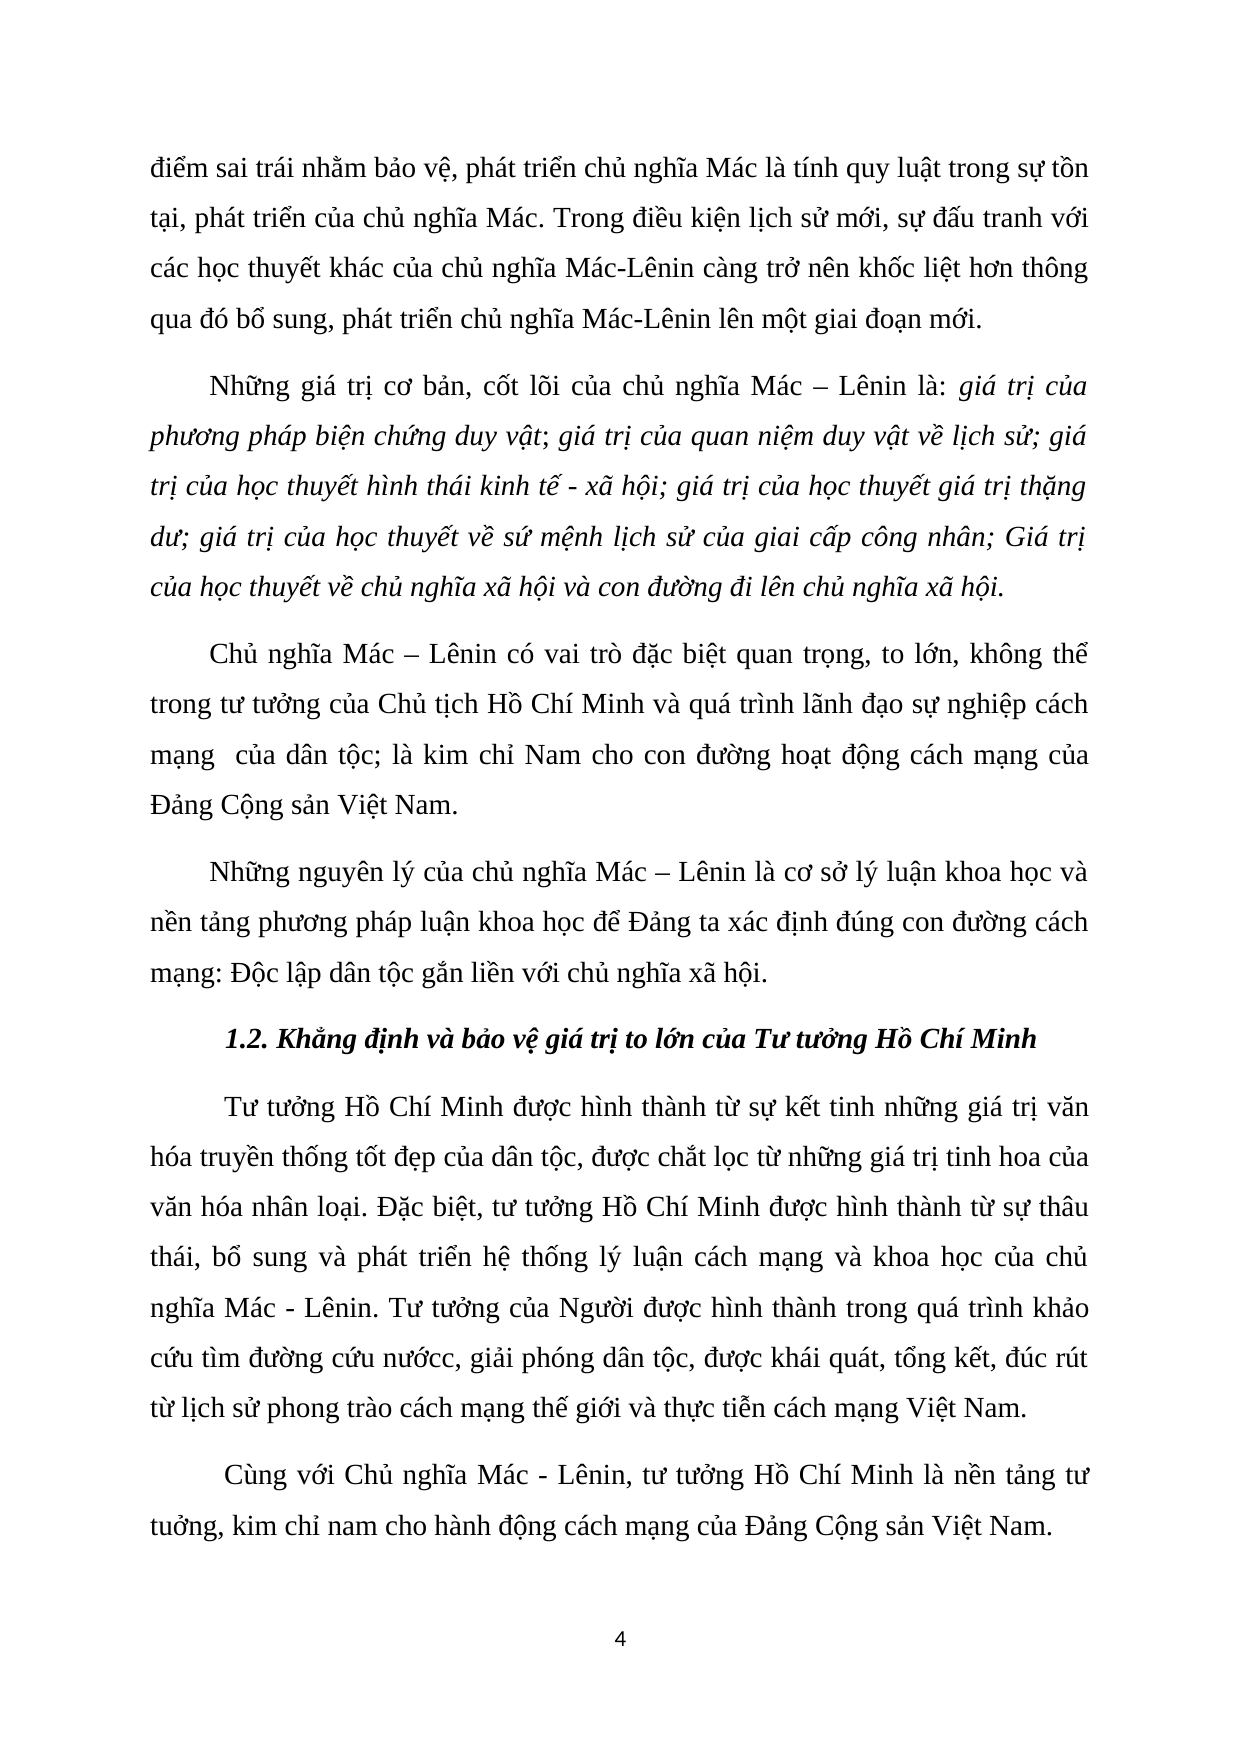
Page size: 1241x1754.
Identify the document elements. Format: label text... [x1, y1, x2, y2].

text Những nguyên lý của chủ nghĩa Mác – Lênin là cơ sở lý luận khoa học và nền tảng phương pháp luận khoa học để Đảng ta xác định đúng con đường cách mạng: Độc lập dân tộc gắn liền với chủ nghĩa xã hội. [150, 854, 1090, 988]
text Tư tưởng Hồ Chí Minh được hình thành từ sự kết tinh những giá trị văn hóa truyền thống tốt đẹp của dân tộc, được chắt lọc từ những giá trị tinh hoa của văn hóa nhân loại. Ðặc biệt, tư tưởng Hồ Chí Minh được hình thành từ sự thâu thái, bổ sung và phát triển hệ thống lý luận cách mạng và khoa học của chủ nghĩa Mác - Lênin. Tư tưởng của Người được hình thành trong quá trình khảo cứu tìm đường cứu nướcc, giải phóng dân tộc, được khái quát, tổng kết, đúc rút từ lịch sử phong trào cách mạng thế giới và thực tiễn cách mạng Việt Nam. [150, 1089, 1090, 1424]
text 1.2. Khẳng định và bảo vệ giá trị to lớn của Tư tưởng Hồ Chí Minh [150, 1022, 1090, 1055]
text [150, 150, 1090, 334]
text Chủ nghĩa Mác – Lênin có vai trò đặc biệt quan trọng, to lớn, không thể trong tư tưởng của Chủ tịch Hồ Chí Minh và quá trình lãnh đạo sự nghiệp cách mạng của dân tộc; là kim chỉ Nam cho con đường hoạt động cách mạng của Đảng Cộng sản Việt Nam. [150, 636, 1090, 821]
text Những giá trị cơ bản, cốt lõi của chủ nghĩa Mác – Lênin là: giá trị của phương pháp biện chứng duy vật; giá trị của quan niệm duy vật về lịch sử; giá trị của học thuyết hình thái kinh tế - xã hội; giá trị của học thuyết giá trị thặng dư; giá trị của học thuyết về sứ mệnh lịch sử của giai cấp công nhân; Giá trị của học thuyết về chủ nghĩa xã hội và con đường đi lên chủ nghĩa xã hội. [150, 368, 1090, 603]
text Cùng với Chủ nghĩa Mác - Lênin, tư tưởng Hồ Chí Minh là nền tảng tư tuởng, kim chỉ nam cho hành động cách mạng của Ðảng Cộng sản Việt Nam. [150, 1457, 1090, 1541]
